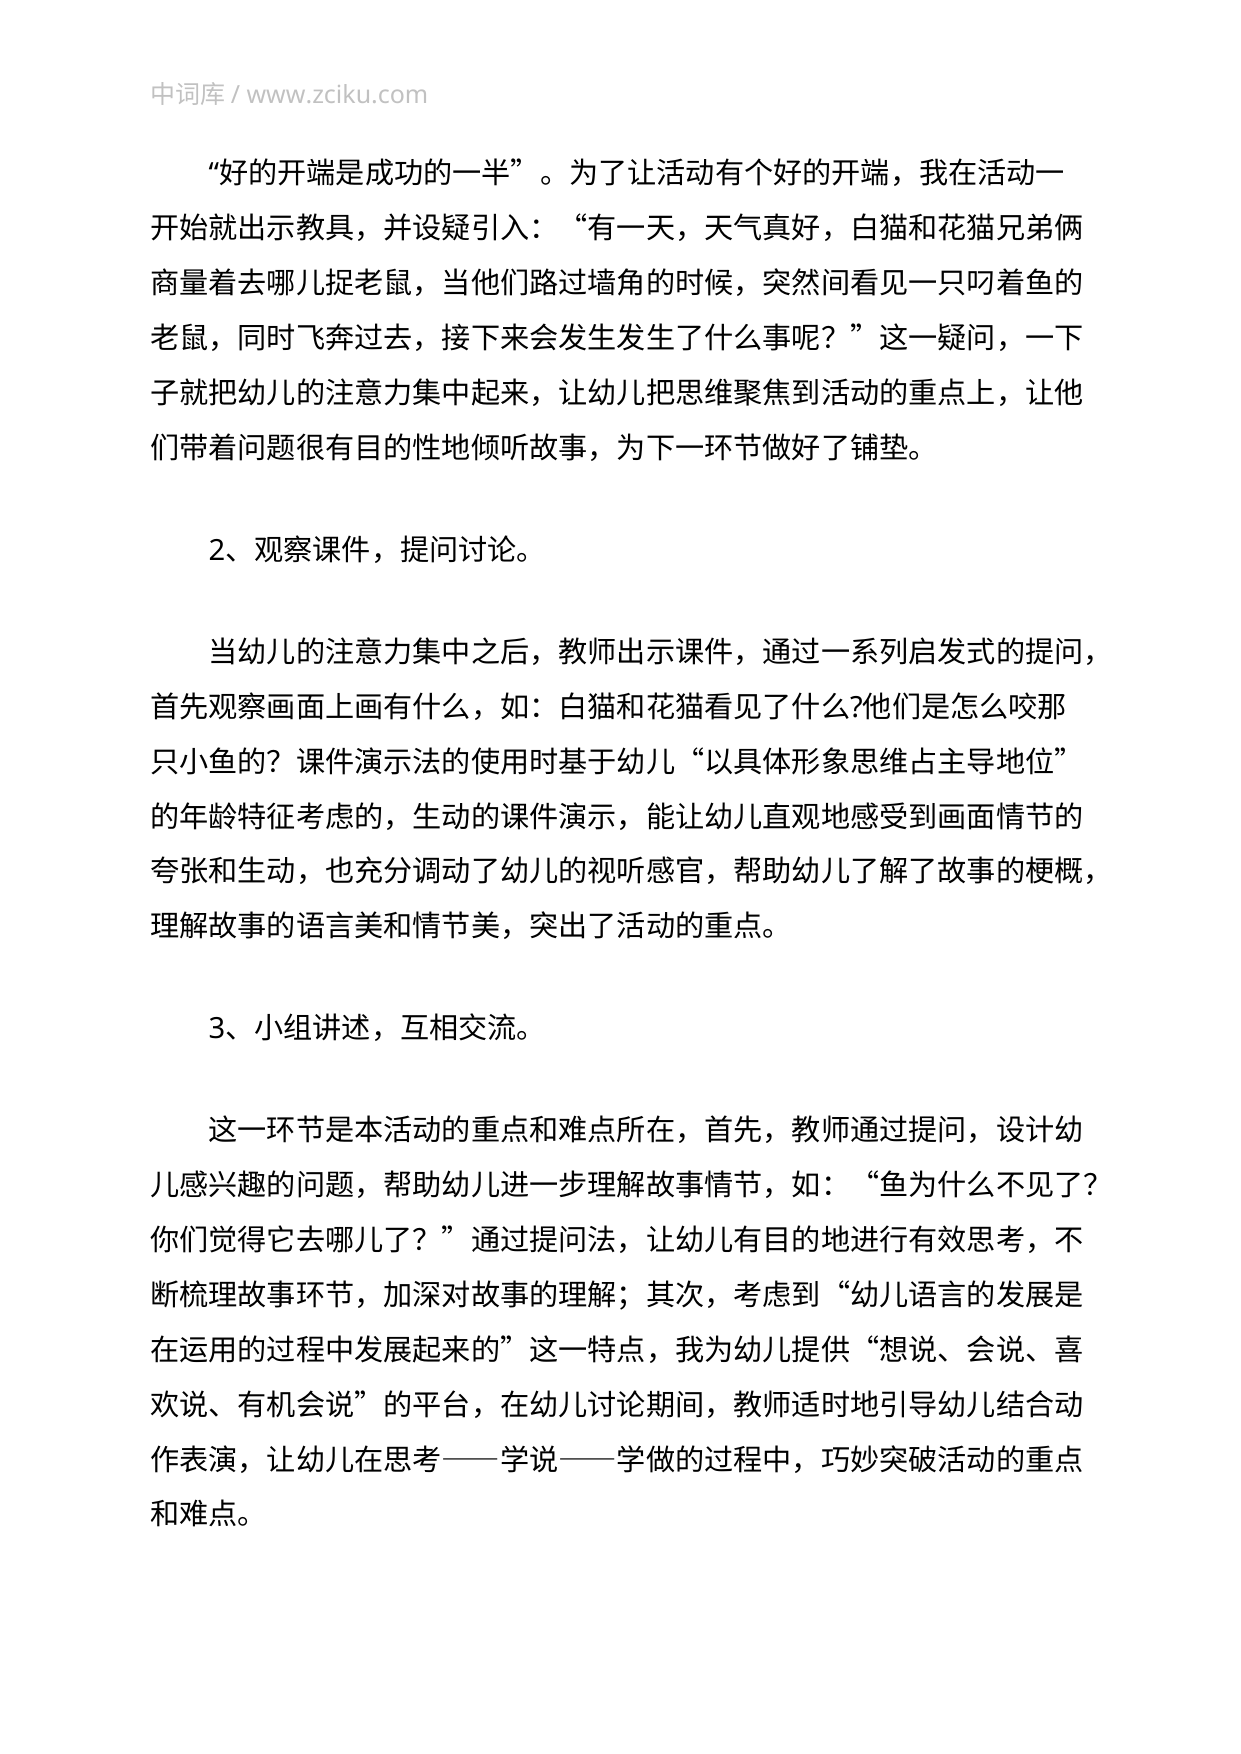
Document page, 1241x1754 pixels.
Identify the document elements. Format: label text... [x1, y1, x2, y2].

text 当幼儿的注意力集中之后，教师出示课件，通过一系列启发式的提问，首先观察画面上画有什么，如：白猫和花猫看见了什么?他们是怎么咬那只小鱼的？课件演示法的使用时基于幼儿“以具体形象思维占主导地位”的年龄特征考虑的，生动的课件演示，能让幼儿直观地感受到画面情节的夸张和生动，也充分调动了幼儿的视听感官，帮助幼儿了解了故事的梗概，理解故事的语言美和情节美，突出了活动的重点。 [150, 628, 1090, 945]
text “好的开端是成功的一半”。为了让活动有个好的开端，我在活动一开始就出示教具，并设疑引入：“有一天，天气真好，白猫和花猫兄弟俩商量着去哪儿捉老鼠，当他们路过墙角的时候，突然间看见一只叼着鱼的老鼠，同时飞奔过去，接下来会发生发生了什么事呢？”这一疑问，一下子就把幼儿的注意力集中起来，让幼儿把思维聚焦到活动的重点上，让他们带着问题很有目的性地倾听故事，为下一环节做好了铺垫。 [150, 150, 1090, 467]
text 2、观察课件，提问讨论。 [150, 526, 1090, 569]
text 这一环节是本活动的重点和难点所在，首先，教师通过提问，设计幼儿感兴趣的问题，帮助幼儿进一步理解故事情节，如：“鱼为什么不见了？你们觉得它去哪儿了？”通过提问法，让幼儿有目的地进行有效思考，不断梳理故事环节，加深对故事的理解；其次，考虑到“幼儿语言的发展是在运用的过程中发展起来的”这一特点，我为幼儿提供“想说、会说、喜欢说、有机会说”的平台，在幼儿讨论期间，教师适时地引导幼儿结合动作表演，让幼儿在思考——学说——学做的过程中，巧妙突破活动的重点和难点。 [150, 1107, 1090, 1533]
text 3、小组讲述，互相交流。 [150, 1005, 1090, 1047]
